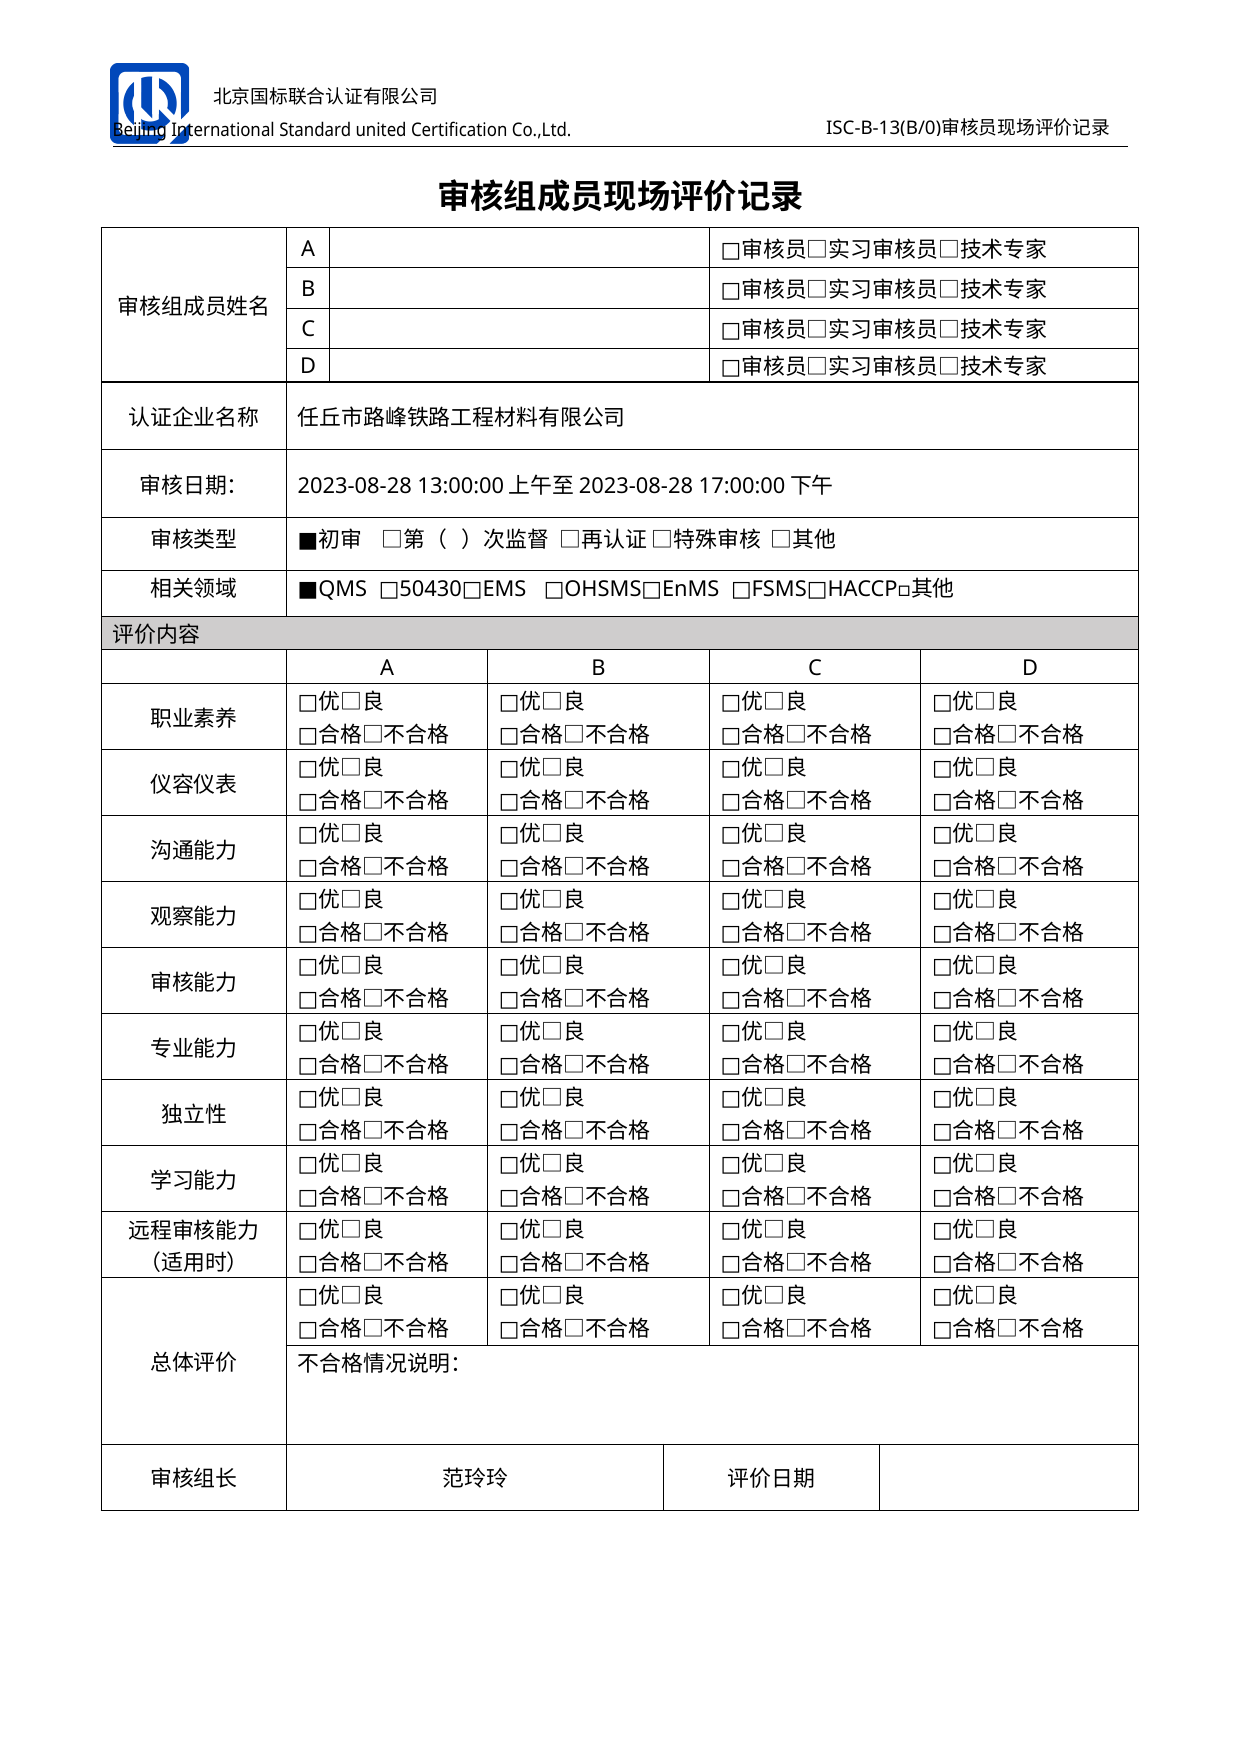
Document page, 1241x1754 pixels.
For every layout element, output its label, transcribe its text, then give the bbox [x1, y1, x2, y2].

table_cell □优□良 □合格□不合格 [287, 1278, 487, 1345]
table_cell B [488, 650, 709, 683]
table_cell 评价内容 [102, 617, 1138, 649]
table_cell D [287, 349, 329, 381]
table_cell □优□良 □合格□不合格 [710, 1146, 920, 1211]
table_cell A [287, 650, 487, 683]
table_cell B [287, 268, 329, 308]
table_cell [330, 349, 709, 381]
table_cell □优□良 □合格□不合格 [488, 750, 709, 815]
table_cell □优□良 □合格□不合格 [488, 1080, 709, 1145]
table_cell □审核员□实习审核员□技术专家 [710, 268, 1138, 308]
table_cell □优□良 □合格□不合格 [710, 684, 920, 749]
table_cell [102, 650, 286, 683]
table_cell □优□良 □合格□不合格 [287, 1146, 487, 1211]
table_cell ■QMS □50430□EMS □OHSMS□EnMS □FSMS□HACCP□其他 [287, 571, 1138, 616]
table_cell □优□良 □合格□不合格 [287, 816, 487, 881]
table_cell □优□良 □合格□不合格 [921, 1212, 1138, 1277]
table_cell □优□良 □合格□不合格 [287, 948, 487, 1013]
table_cell □优□良 □合格□不合格 [710, 1014, 920, 1079]
table_cell 认证企业名称 [102, 383, 286, 449]
table_cell □优□良 □合格□不合格 [488, 882, 709, 947]
table_cell 任丘市路峰铁路工程材料有限公司 [287, 383, 1138, 449]
table_header A [287, 228, 329, 267]
table_cell 职业素养 [102, 684, 286, 749]
table_cell 审核类型 [102, 518, 286, 570]
table_cell □优□良 □合格□不合格 [287, 750, 487, 815]
table_cell □优□良 □合格□不合格 [710, 750, 920, 815]
table_cell 评价日期 [664, 1445, 879, 1509]
table_header [330, 228, 709, 267]
table_cell □优□良 □合格□不合格 [488, 1212, 709, 1277]
table_cell 审核能力 [102, 948, 286, 1013]
table_cell 审核日期： [102, 450, 286, 517]
table_cell 观察能力 [102, 882, 286, 947]
table_cell □优□良 □合格□不合格 [921, 1014, 1138, 1079]
table_cell 相关领域 [102, 571, 286, 616]
picture [110, 63, 190, 144]
table_cell 范玲玲 [287, 1445, 663, 1509]
table_cell 沟通能力 [102, 816, 286, 881]
table_cell 2023-08-28 13:00:00上午至2023-08-28 17:00:00下午 [287, 450, 1138, 517]
table_cell 仪容仪表 [102, 750, 286, 815]
table_cell □优□良 □合格□不合格 [488, 684, 709, 749]
table_cell □优□良 □合格□不合格 [921, 1146, 1138, 1211]
table_cell □优□良 □合格□不合格 [921, 1278, 1138, 1345]
table_cell □优□良 □合格□不合格 [287, 882, 487, 947]
table_cell □优□良 □合格□不合格 [488, 1278, 709, 1345]
table_cell 专业能力 [102, 1014, 286, 1079]
table_cell □优□良 □合格□不合格 [921, 1080, 1138, 1145]
table_header □审核员□实习审核员□技术专家 [710, 228, 1138, 267]
table_cell □优□良 □合格□不合格 [710, 1212, 920, 1277]
table_cell 远程审核能力 （适用时） [102, 1212, 286, 1277]
text 审核组成员现场评价记录 [112, 162, 1128, 227]
table_cell □审核员□实习审核员□技术专家 [710, 349, 1138, 381]
table_cell 独立性 [102, 1080, 286, 1145]
table_cell □优□良 □合格□不合格 [921, 684, 1138, 749]
table_cell □优□良 □合格□不合格 [287, 1014, 487, 1079]
table_cell C [710, 650, 920, 683]
table_cell □优□良 □合格□不合格 [710, 948, 920, 1013]
table_cell 学习能力 [102, 1146, 286, 1211]
table_cell [330, 268, 709, 308]
table_cell □优□良 □合格□不合格 [488, 1146, 709, 1211]
table_cell 不合格情况说明： [287, 1346, 1138, 1443]
table_cell □优□良 □合格□不合格 [710, 1278, 920, 1345]
table_cell ■初审 □第（ ）次监督 □再认证 □特殊审核 □其他 [287, 518, 1138, 570]
table_cell □审核员□实习审核员□技术专家 [710, 309, 1138, 348]
table_cell □优□良 □合格□不合格 [921, 882, 1138, 947]
table_cell [330, 309, 709, 348]
table_cell □优□良 □合格□不合格 [921, 816, 1138, 881]
table_cell □优□良 □合格□不合格 [488, 948, 709, 1013]
table_cell □优□良 □合格□不合格 [488, 816, 709, 881]
table_cell □优□良 □合格□不合格 [921, 750, 1138, 815]
table_cell □优□良 □合格□不合格 [921, 948, 1138, 1013]
table_cell C [287, 309, 329, 348]
table_cell 审核组长 [102, 1445, 286, 1509]
table_cell □优□良 □合格□不合格 [710, 1080, 920, 1145]
table_cell 总体评价 [102, 1278, 286, 1443]
table_cell □优□良 □合格□不合格 [488, 1014, 709, 1079]
table_cell [880, 1445, 1138, 1509]
table_cell □优□良 □合格□不合格 [287, 1080, 487, 1145]
table_cell □优□良 □合格□不合格 [287, 1212, 487, 1277]
table_cell □优□良 □合格□不合格 [710, 816, 920, 881]
table_cell □优□良 □合格□不合格 [710, 882, 920, 947]
table_cell □优□良 □合格□不合格 [287, 684, 487, 749]
table_header 审核组成员姓名 [102, 228, 286, 381]
table_cell D [921, 650, 1138, 683]
